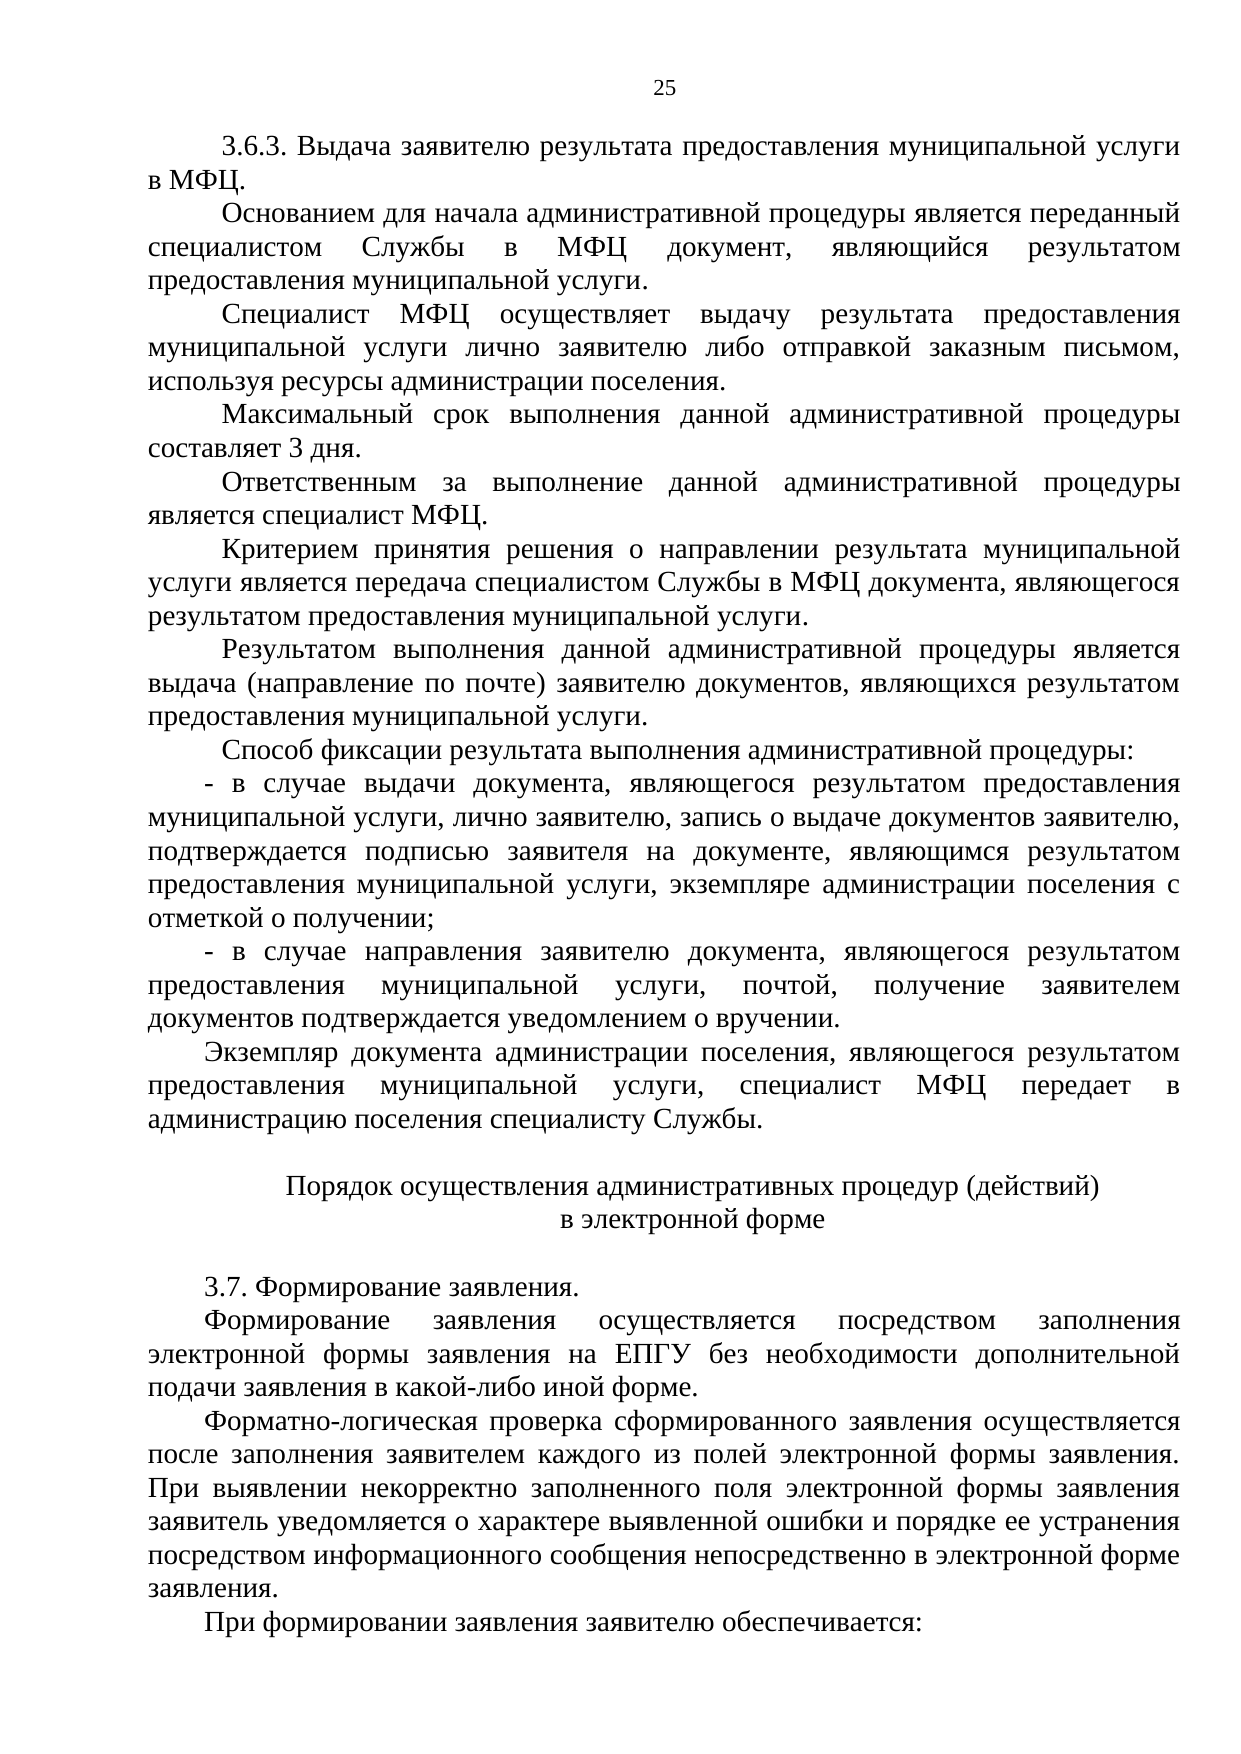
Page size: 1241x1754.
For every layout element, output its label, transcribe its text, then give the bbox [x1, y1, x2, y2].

text Способ фиксации результата выполнения административной процедуры: [148, 732, 1181, 766]
text Основанием для начала административной процедуры является переданный специалистом Службы в МФЦ документ, являющийся результатом предоставления муниципальной услуги. [148, 195, 1181, 296]
text Форматно-логическая проверка сформированного заявления осуществляется после заполнения заявителем каждого из полей электронной формы заявления. При выявлении некорректно заполненного поля электронной формы заявления заявитель уведомляется о характере выявленной ошибки и порядке ее устранения посредством информационного сообщения непосредственно в электронной форме заявления. [148, 1403, 1181, 1604]
text Критерием принятия решения о направлении результата муниципальной услуги является передача специалистом Службы в МФЦ документа, являющегося результатом предоставления муниципальной услуги. [148, 531, 1181, 631]
text Формирование заявления осуществляется посредством заполнения электронной формы заявления на ЕПГУ без необходимости дополнительной подачи заявления в какой-либо иной форме. [148, 1302, 1181, 1403]
text 3.6.3. Выдача заявителю результата предоставления муниципальной услуги в МФЦ. [148, 128, 1181, 195]
text - в случае выдачи документа, являющегося результатом предоставления муниципальной услуги, лично заявителю, запись о выдаче документов заявителю, подтверждается подписью заявителя на документе, являющимся результатом предоставления муниципальной услуги, экземпляре администрации поселения с отметкой о получении; [148, 766, 1181, 933]
text Максимальный срок выполнения данной административной процедуры составляет 3 дня. [148, 397, 1181, 464]
text в электронной форме [148, 1202, 1181, 1235]
text Порядок осуществления административных процедур (действий) [148, 1168, 1181, 1202]
text Ответственным за выполнение данной административной процедуры является специалист МФЦ. [148, 464, 1181, 531]
text При формировании заявления заявителю обеспечивается: [148, 1604, 1181, 1638]
text - в случае направления заявителю документа, являющегося результатом предоставления муниципальной услуги, почтой, получение заявителем документов подтверждается уведомлением о вручении. [148, 933, 1181, 1034]
text Экземпляр документа администрации поселения, являющегося результатом предоставления муниципальной услуги, специалист МФЦ передает в администрацию поселения специалисту Службы. [148, 1034, 1181, 1134]
text Специалист МФЦ осуществляет выдачу результата предоставления муниципальной услуги лично заявителю либо отправкой заказным письмом, используя ресурсы администрации поселения. [148, 296, 1181, 397]
text 3.7. Формирование заявления. [148, 1269, 1181, 1302]
text Результатом выполнения данной административной процедуры является выдача (направление по почте) заявителю документов, являющихся результатом предоставления муниципальной услуги. [148, 631, 1181, 732]
